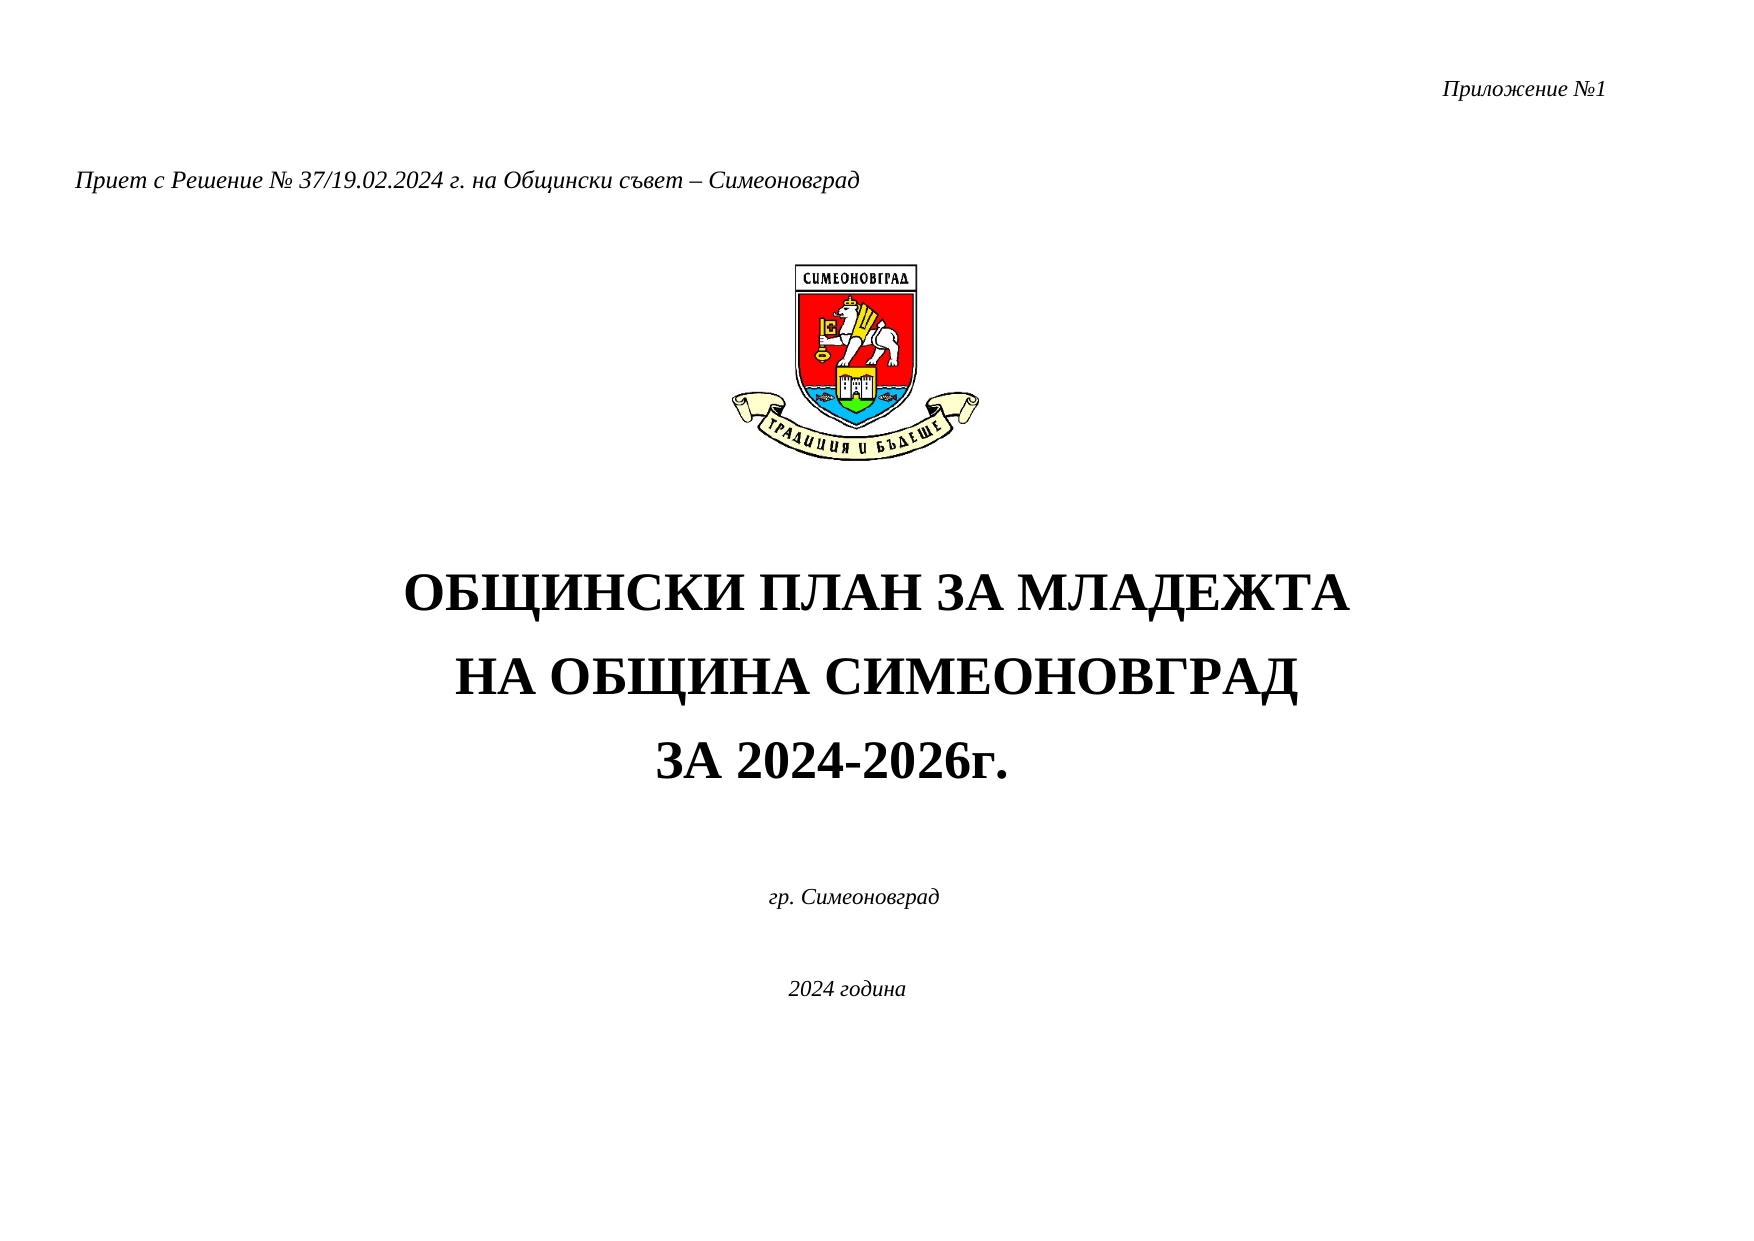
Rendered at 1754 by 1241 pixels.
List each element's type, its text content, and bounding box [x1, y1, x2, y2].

list 2024 година [262, 976, 1679, 1001]
text Приложение №1 [75, 75, 1679, 101]
text НА ОБЩИНА СИМЕОНОВГРАД [75, 644, 1679, 706]
text Приет с Решение № 37/19.02.2024 г. на Общински съвет – Симеоновград [75, 165, 1679, 194]
list ЗА 2024-2026г. [262, 728, 1679, 790]
text гр. Симеоновград [75, 884, 1679, 909]
text ОБЩИНСКИ ПЛАН ЗА МЛАДЕЖТА [75, 560, 1679, 623]
picture [725, 264, 983, 469]
